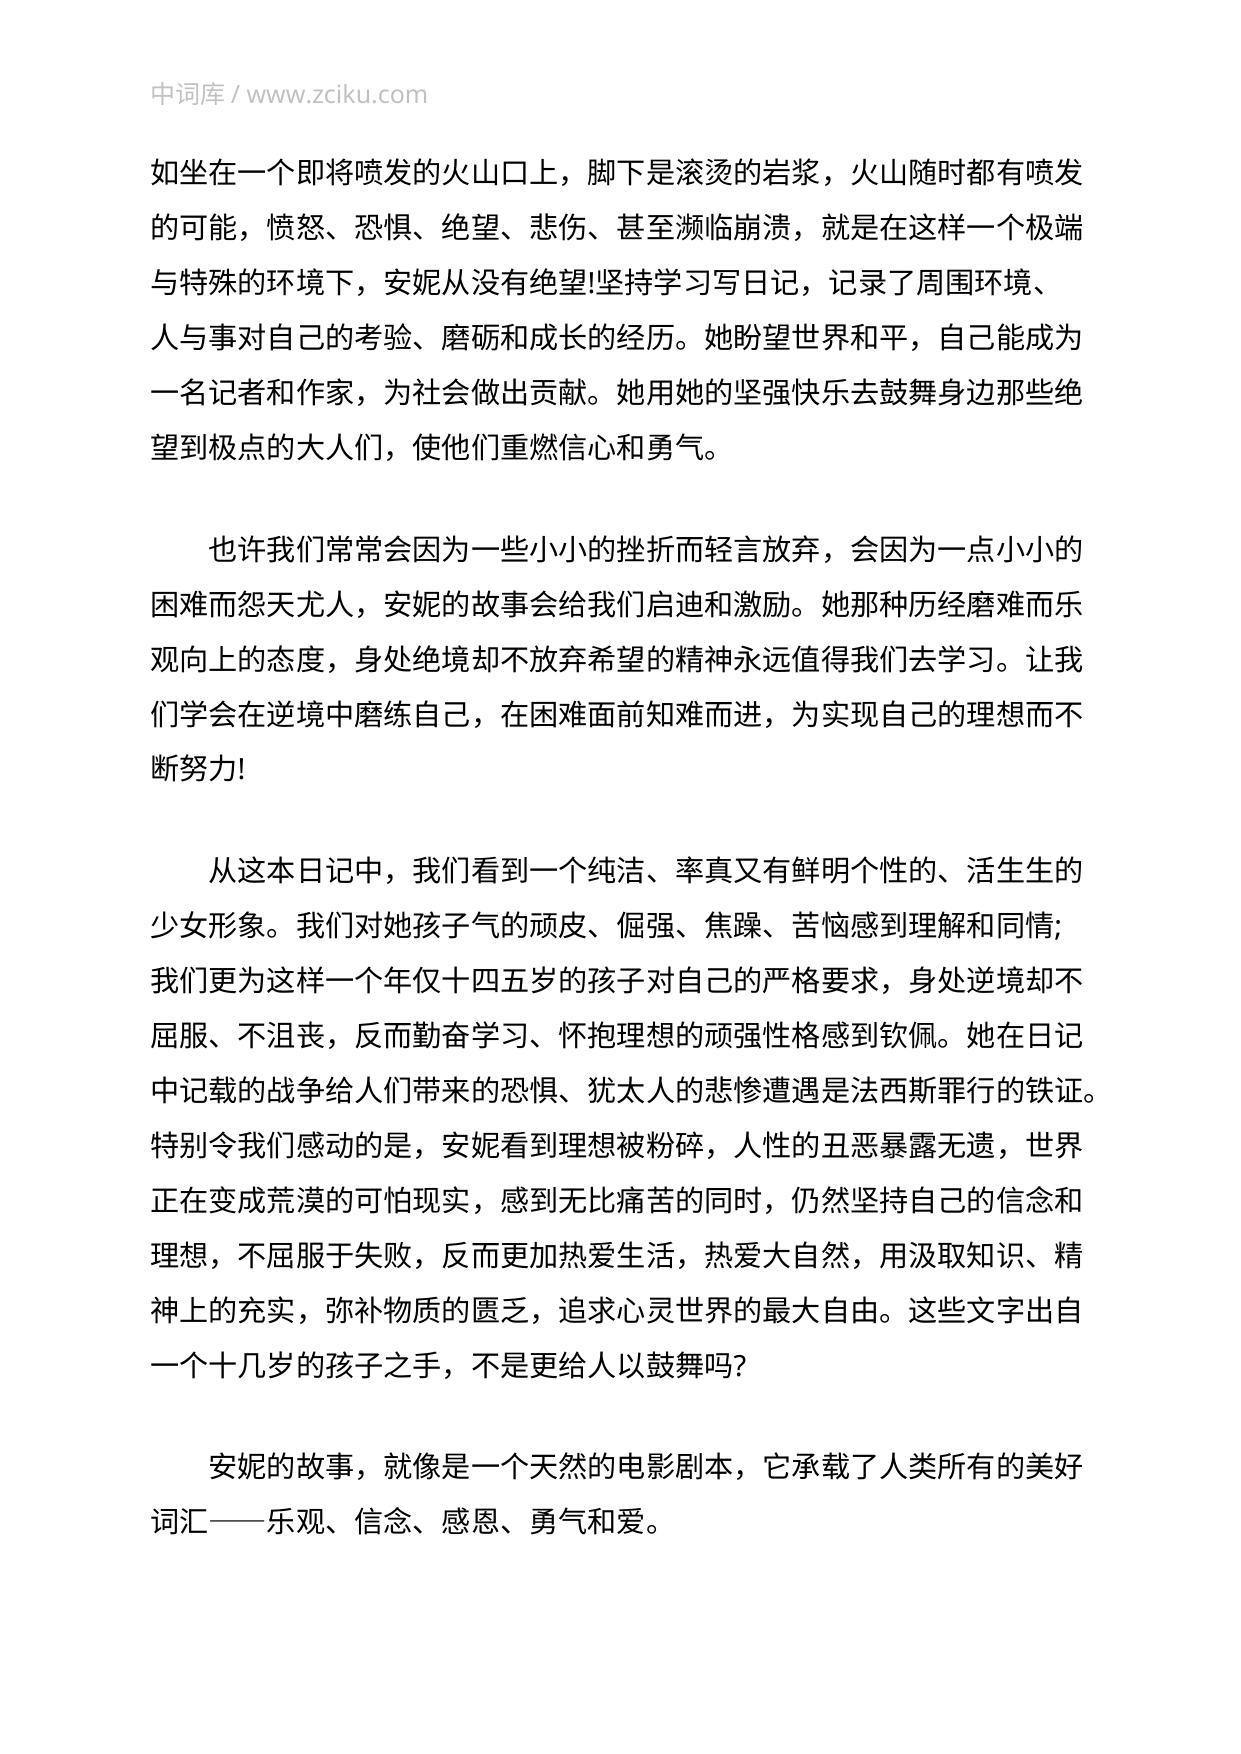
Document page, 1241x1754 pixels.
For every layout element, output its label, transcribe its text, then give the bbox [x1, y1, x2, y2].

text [150, 150, 1090, 467]
text 从这本日记中，我们看到一个纯洁、率真又有鲜明个性的、活生生的少女形象。我们对她孩子气的顽皮、倔强、焦躁、苦恼感到理解和同情;我们更为这样一个年仅十四五岁的孩子对自己的严格要求，身处逆境却不屈服、不沮丧，反而勤奋学习、怀抱理想的顽强性格感到钦佩。她在日记中记载的战争给人们带来的恐惧、犹太人的悲惨遭遇是法西斯罪行的铁证。特别令我们感动的是，安妮看到理想被粉碎，人性的丑恶暴露无遗，世界正在变成荒漠的可怕现实，感到无比痛苦的同时，仍然坚持自己的信念和理想，不屈服于失败，反而更加热爱生活，热爱大自然，用汲取知识、精神上的充实，弥补物质的匮乏，追求心灵世界的最大自由。这些文字出自一个十几岁的孩子之手，不是更给人以鼓舞吗? [150, 848, 1090, 1384]
text 安妮的故事，就像是一个天然的电影剧本，它承载了人类所有的美好词汇——乐观、信念、感恩、勇气和爱。 [150, 1444, 1090, 1541]
text 也许我们常常会因为一些小小的挫折而轻言放弃，会因为一点小小的困难而怨天尤人，安妮的故事会给我们启迪和激励。她那种历经磨难而乐观向上的态度，身处绝境却不放弃希望的精神永远值得我们去学习。让我们学会在逆境中磨练自己，在困难面前知难而进，为实现自己的理想而不断努力! [150, 526, 1090, 788]
